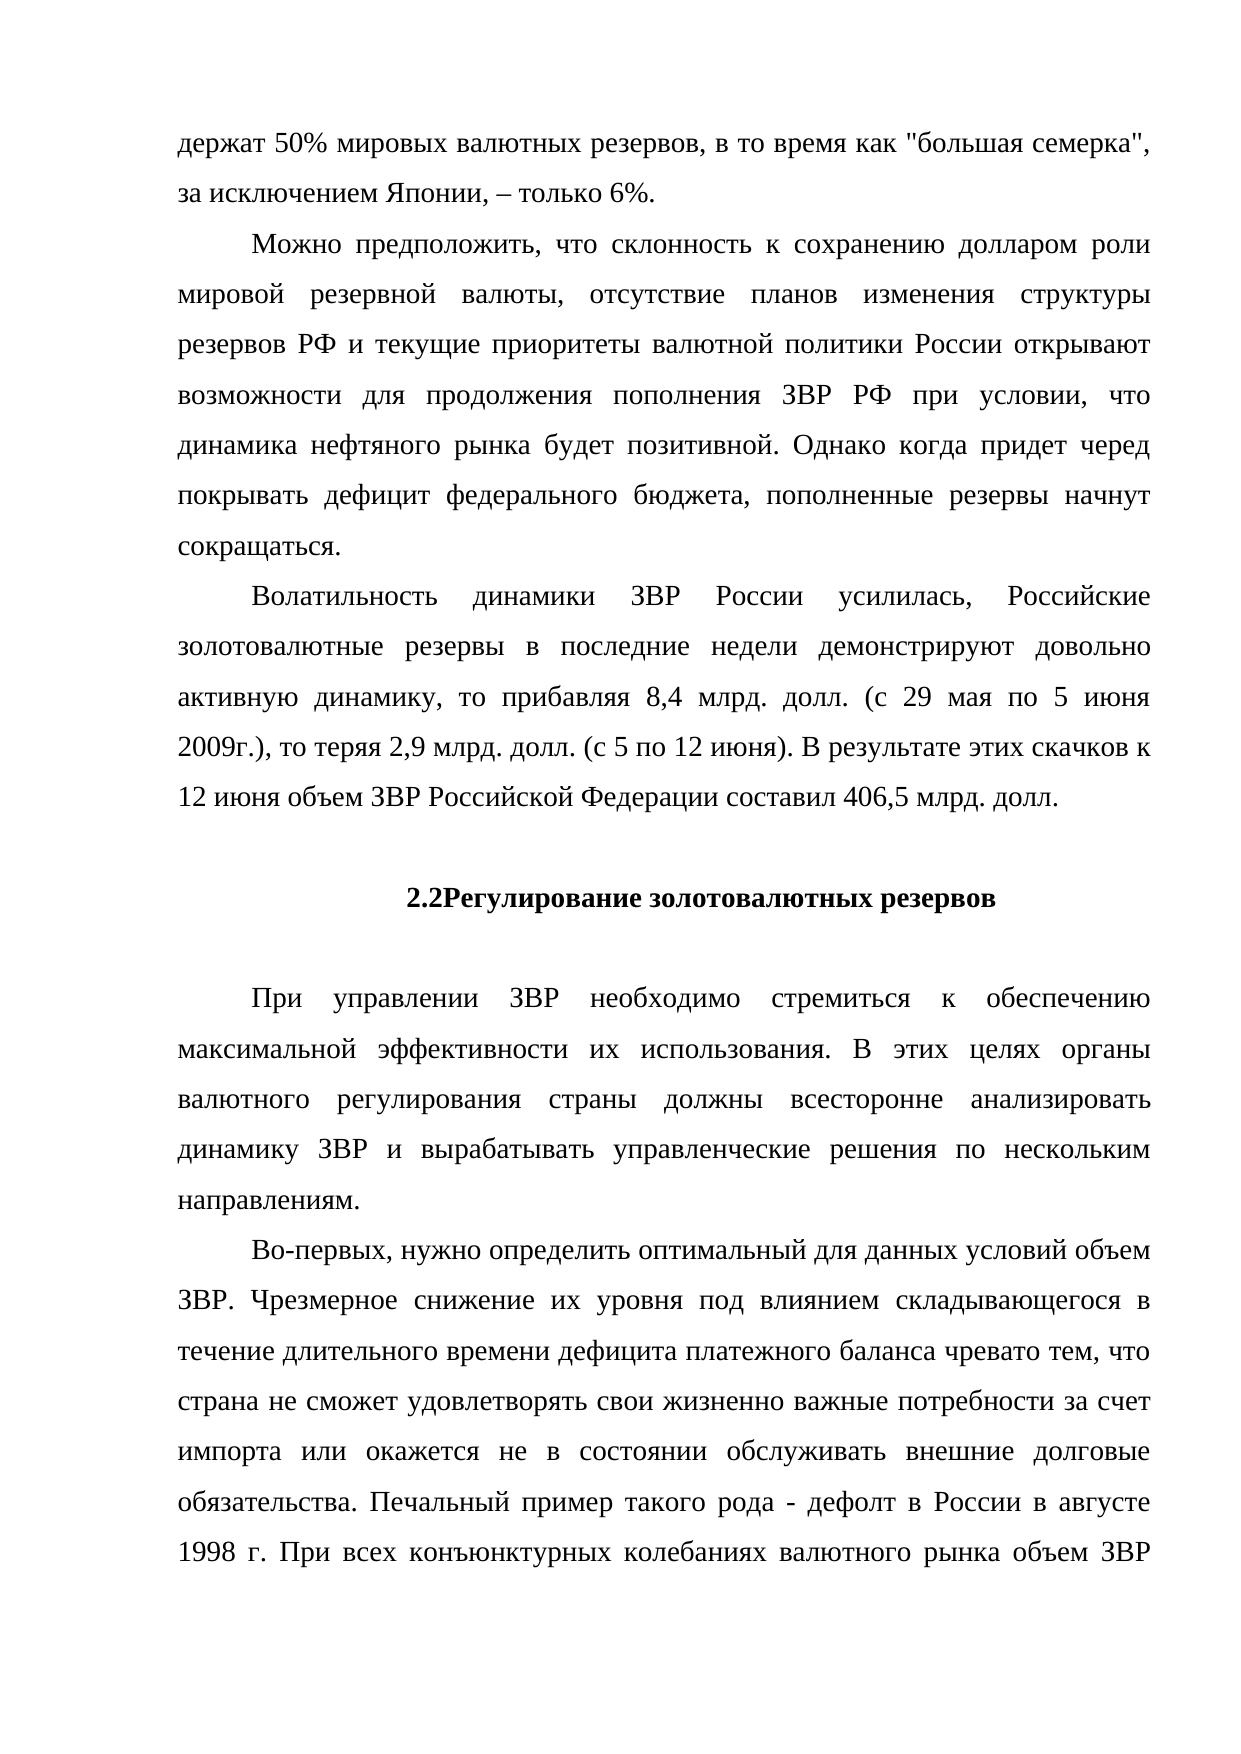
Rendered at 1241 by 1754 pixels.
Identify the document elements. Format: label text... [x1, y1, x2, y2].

text Можно предположить, что склонность к сохранению долларом роли мировой резервной валюты, отсутствие планов изменения структуры резервов РФ и текущие приоритеты валютной политики России открывают возможности для продолжения пополнения ЗВР РФ при условии, что динамика нефтяного рынка будет позитивной. Однако когда придет черед покрывать дефицит федерального бюджета, пополненные резервы начнут сокращаться. [177, 226, 1152, 561]
subtitle 2.2Регулирование золотовалютных резервов [177, 880, 1152, 913]
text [177, 125, 1152, 209]
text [177, 1232, 1152, 1567]
text При управлении ЗВР необходимо стремиться к обеспечению максимальной эффективности их использования. В этих целях органы валютного регулирования страны должны всесторонне анализировать динамику ЗВР и вырабатывать управленческие решения по нескольким направлениям. [177, 981, 1152, 1215]
text Волатильность динамики ЗВР России усилилась, Российские золотовалютные резервы в последние недели демонстрируют довольно активную динамику, то прибавляя 8,4 млрд. долл. (с 29 мая по 5 июня 2009г.), то теряя 2,9 млрд. долл. (с 5 по 12 июня). В результате этих скачков к 12 июня объем ЗВР Российской Федерации составил 406,5 млрд. долл. [177, 578, 1152, 813]
